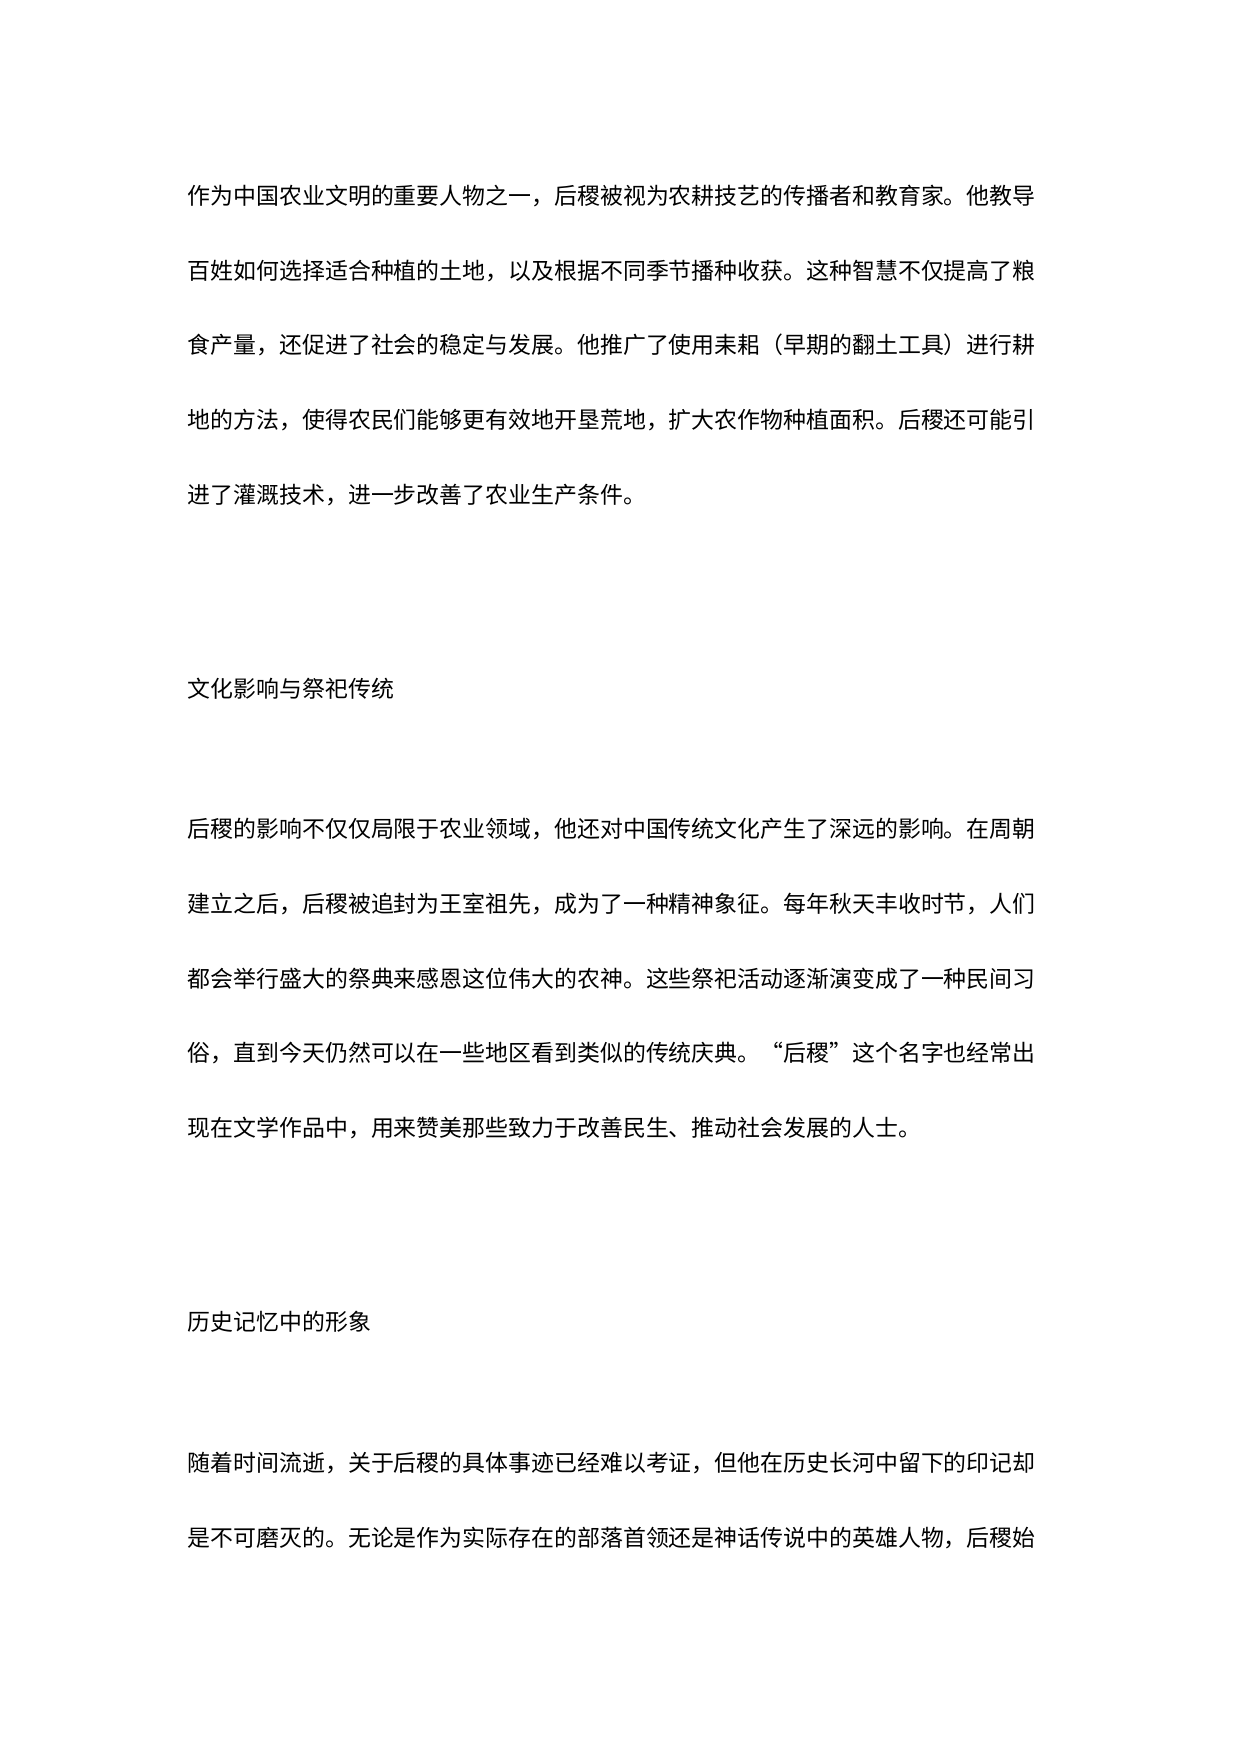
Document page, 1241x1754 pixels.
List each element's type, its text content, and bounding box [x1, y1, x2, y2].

text 作为中国农业文明的重要人物之一，后稷被视为农耕技艺的传播者和教育家。他教导百姓如何选择适合种植的土地，以及根据不同季节播种收获。这种智慧不仅提高了粮食产量，还促进了社会的稳定与发展。他推广了使用耒耜（早期的翻土工具）进行耕地的方法，使得农民们能够更有效地开垦荒地，扩大农作物种植面积。后稷还可能引进了灌溉技术，进一步改善了农业生产条件。 [187, 162, 1053, 526]
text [187, 1429, 1053, 1568]
text 历史记忆中的形象 [187, 1288, 1053, 1353]
text 后稷的影响不仅仅局限于农业领域，他还对中国传统文化产生了深远的影响。在周朝建立之后，后稷被追封为王室祖先，成为了一种精神象征。每年秋天丰收时节，人们都会举行盛大的祭典来感恩这位伟大的农神。这些祭祀活动逐渐演变成了一种民间习俗，直到今天仍然可以在一些地区看到类似的传统庆典。“后稷”这个名字也经常出现在文学作品中，用来赞美那些致力于改善民生、推动社会发展的人士。 [187, 795, 1053, 1159]
text 文化影响与祭祀传统 [187, 655, 1053, 720]
